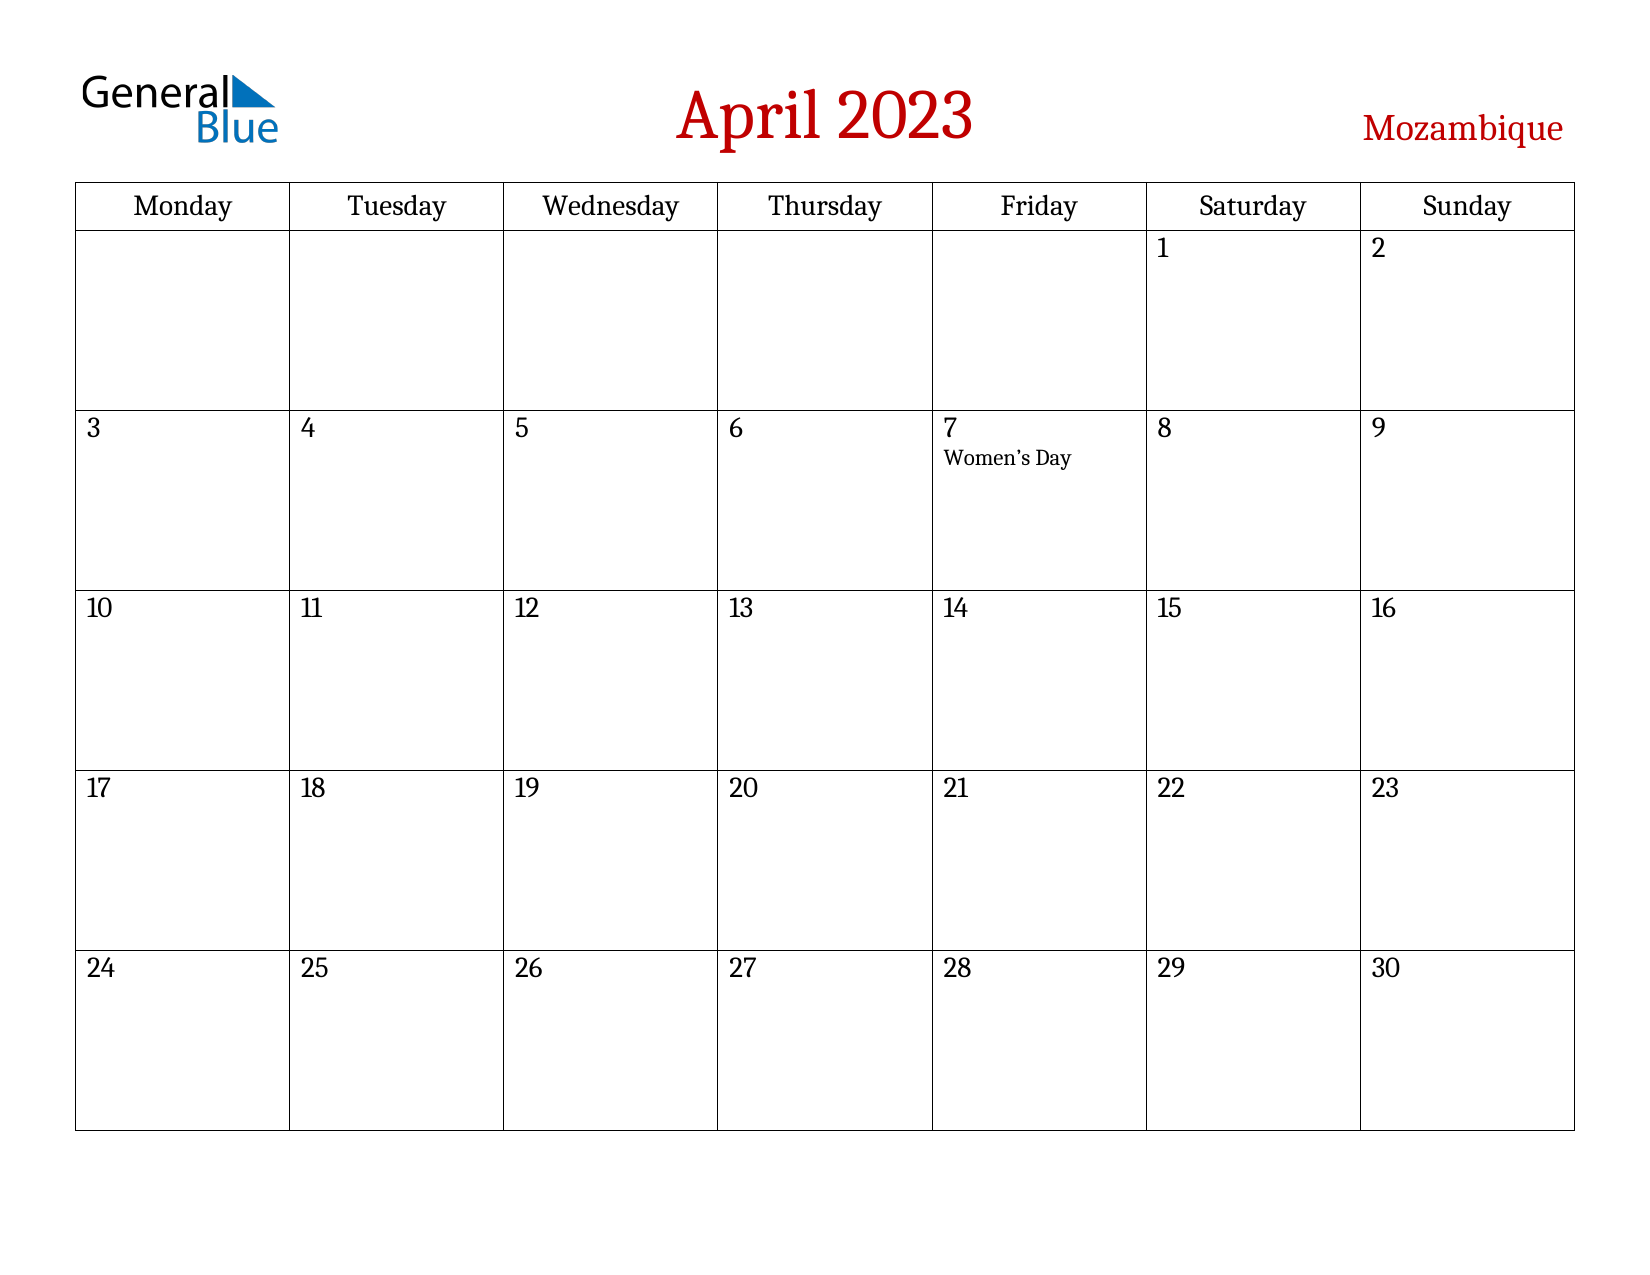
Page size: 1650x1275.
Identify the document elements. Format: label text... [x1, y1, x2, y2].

table_cell [718, 445, 932, 590]
table_cell Friday [933, 183, 1146, 230]
table_cell [933, 231, 1146, 264]
table_cell [76, 625, 289, 770]
table_cell [1147, 265, 1360, 410]
table_cell 14 [933, 591, 1146, 625]
table_cell 19 [504, 771, 717, 805]
table_cell [504, 231, 717, 264]
table_cell [1361, 985, 1574, 1130]
table_cell [1361, 625, 1574, 770]
table_cell [718, 805, 932, 950]
table_cell [1361, 445, 1574, 590]
table_cell 17 [76, 771, 289, 805]
table_cell 29 [1147, 951, 1360, 985]
table_cell [933, 985, 1146, 1130]
table_cell Thursday [718, 183, 932, 230]
table_cell 6 [718, 411, 932, 444]
table_cell [504, 805, 717, 950]
table_cell [290, 805, 503, 950]
table_cell [718, 231, 932, 264]
table_cell [290, 231, 503, 264]
table_cell 30 [1361, 951, 1574, 985]
table_cell 3 [76, 411, 289, 444]
table_cell [1361, 805, 1574, 950]
table_cell 23 [1361, 771, 1574, 805]
table_cell 27 [718, 951, 932, 985]
table_cell 28 [933, 951, 1146, 985]
table_cell [76, 805, 289, 950]
table_cell [718, 265, 932, 410]
table_cell [1147, 985, 1360, 1130]
table_header Mozambique [1146, 75, 1574, 182]
table_cell [1147, 445, 1360, 590]
table_cell [290, 265, 503, 410]
table_cell [504, 625, 717, 770]
table_cell 1 [1147, 231, 1360, 264]
table_cell 2 [1361, 231, 1574, 264]
table_cell 5 [504, 411, 717, 444]
table_cell [1361, 265, 1574, 410]
table_cell 25 [290, 951, 503, 985]
table_cell 13 [718, 591, 932, 625]
table_cell 26 [504, 951, 717, 985]
table_cell [718, 985, 932, 1130]
table_cell 7 [933, 411, 1146, 444]
table_cell Saturday [1147, 183, 1360, 230]
table_cell [504, 985, 717, 1130]
table_cell 10 [76, 591, 289, 625]
table_cell 15 [1147, 591, 1360, 625]
table_cell 11 [290, 591, 503, 625]
table_cell [504, 265, 717, 410]
table_cell [290, 625, 503, 770]
table_cell [290, 445, 503, 590]
table_cell [76, 445, 289, 590]
table_cell [290, 985, 503, 1130]
table_cell 4 [290, 411, 503, 444]
table_cell Women’s Day [933, 445, 1146, 590]
table_cell Sunday [1361, 183, 1574, 230]
table_cell Monday [76, 183, 289, 230]
table_cell 9 [1361, 411, 1574, 444]
table_cell [718, 625, 932, 770]
table_cell [504, 445, 717, 590]
table_cell [76, 265, 289, 410]
table_cell 16 [1361, 591, 1574, 625]
table_cell [76, 985, 289, 1130]
table_cell Tuesday [290, 183, 503, 230]
picture [82, 75, 278, 143]
table_cell 8 [1147, 411, 1360, 444]
table_cell Wednesday [504, 183, 717, 230]
table_header April 2023 [504, 75, 1146, 182]
table_cell 18 [290, 771, 503, 805]
table_cell [76, 231, 289, 264]
table_cell [1147, 805, 1360, 950]
table_cell [933, 805, 1146, 950]
table_cell [1147, 625, 1360, 770]
table_cell [933, 625, 1146, 770]
table_header [76, 75, 503, 182]
table_cell [933, 265, 1146, 410]
table_cell 12 [504, 591, 717, 625]
table_cell 24 [76, 951, 289, 985]
table_cell 20 [718, 771, 932, 805]
table_cell 22 [1147, 771, 1360, 805]
table_cell 21 [933, 771, 1146, 805]
